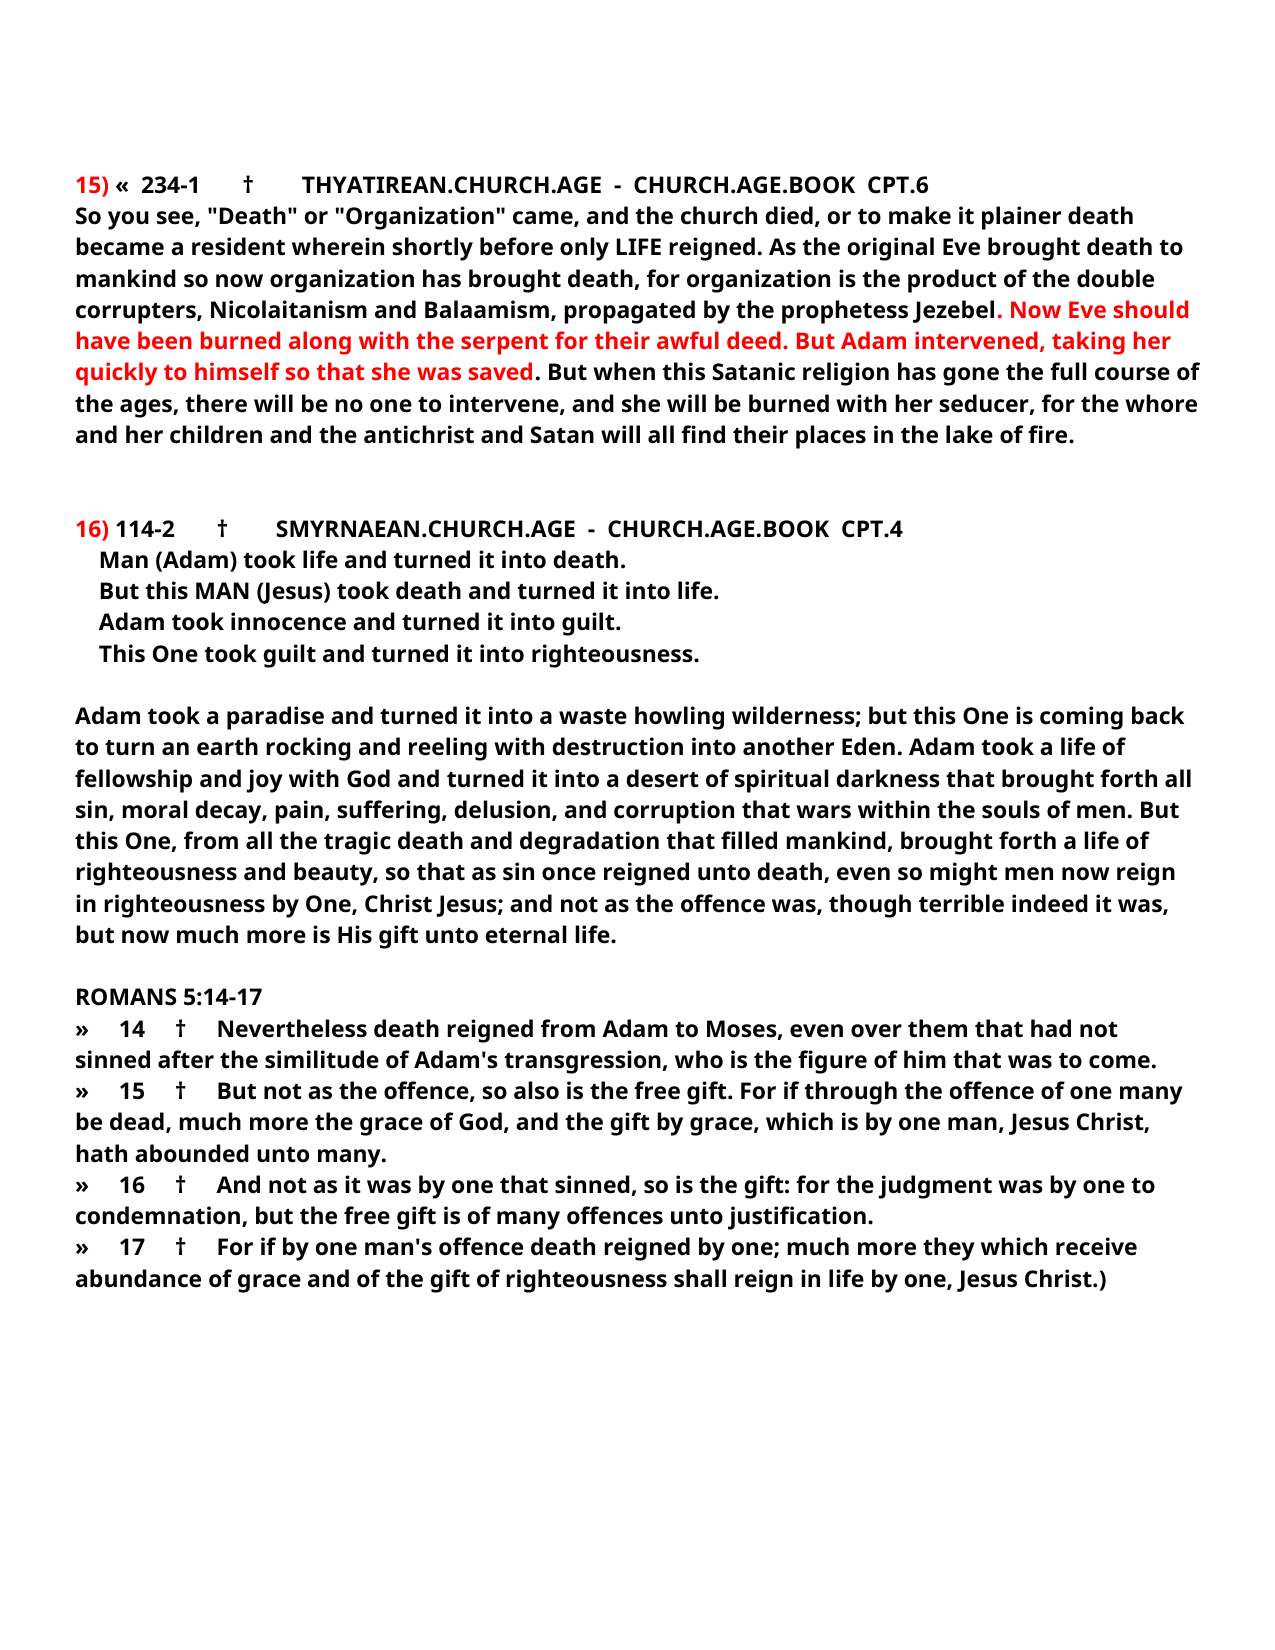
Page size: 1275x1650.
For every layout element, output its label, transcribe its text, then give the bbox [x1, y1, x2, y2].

text » 15 † But not as the offence, so also is the free gift. For if through the offence of one many be dead, much more the grace of God, and the gift by grace, which is by one man, Jesus Christ, hath abounded unto many. [75, 1075, 1200, 1169]
text » 14 † Nevertheless death reigned from Adam to Moses, even over them that had not sinned after the similitude of Adam's transgression, who is the figure of him that was to come. [75, 1012, 1200, 1075]
text Adam took a paradise and turned it into a waste howling wilderness; but this One is coming back to turn an earth rocking and reeling with destruction into another Eden. Adam took a life of fellowship and joy with God and turned it into a desert of spiritual darkness that brought forth all sin, moral decay, pain, suffering, delusion, and corruption that wars within the souls of men. But this One, from all the tragic death and degradation that filled mankind, brought forth a life of righteousness and beauty, so that as sin once reigned unto death, even so might men now reign in righteousness by One, Christ Jesus; and not as the offence was, though terrible indeed it was, but now much more is His gift unto eternal life. [75, 700, 1200, 950]
text » 17 † For if by one man's offence death reigned by one; much more they which receive abundance of grace and of the gift of righteousness shall reign in life by one, Jesus Christ.) [75, 1231, 1200, 1294]
text 16) 114-2 † SMYRNAEAN.CHURCH.AGE - CHURCH.AGE.BOOK CPT.4 [75, 512, 1200, 544]
text ROMANS 5:14-17 [75, 981, 1200, 1012]
text This One took guilt and turned it into righteousness. [75, 637, 1200, 669]
text Adam took innocence and turned it into guilt. [75, 606, 1200, 637]
text » 16 † And not as it was by one that sinned, so is the gift: for the judgment was by one to condemnation, but the free gift is of many offences unto justification. [75, 1169, 1200, 1231]
text So you see, "Death" or "Organization" came, and the church died, or to make it plainer death became a resident wherein shortly before only LIFE reigned. As the original Eve brought death to mankind so now organization has brought death, for organization is the product of the double corrupters, Nicolaitanism and Balaamism, propagated by the prophetess Jezebel. Now Eve should have been burned along with the serpent for their awful deed. But Adam intervened, taking her quickly to himself so that she was saved. But when this Satanic religion has gone the full course of the ages, there will be no one to intervene, and she will be burned with her seducer, for the whore and her children and the antichrist and Satan will all find their places in the lake of fire. [75, 200, 1200, 450]
text Man (Adam) took life and turned it into death. [75, 544, 1200, 575]
text But this MAN (Jesus) took death and turned it into life. [75, 575, 1200, 606]
text 15) « 234-1 † THYATIREAN.CHURCH.AGE - CHURCH.AGE.BOOK CPT.6 [75, 169, 1200, 200]
